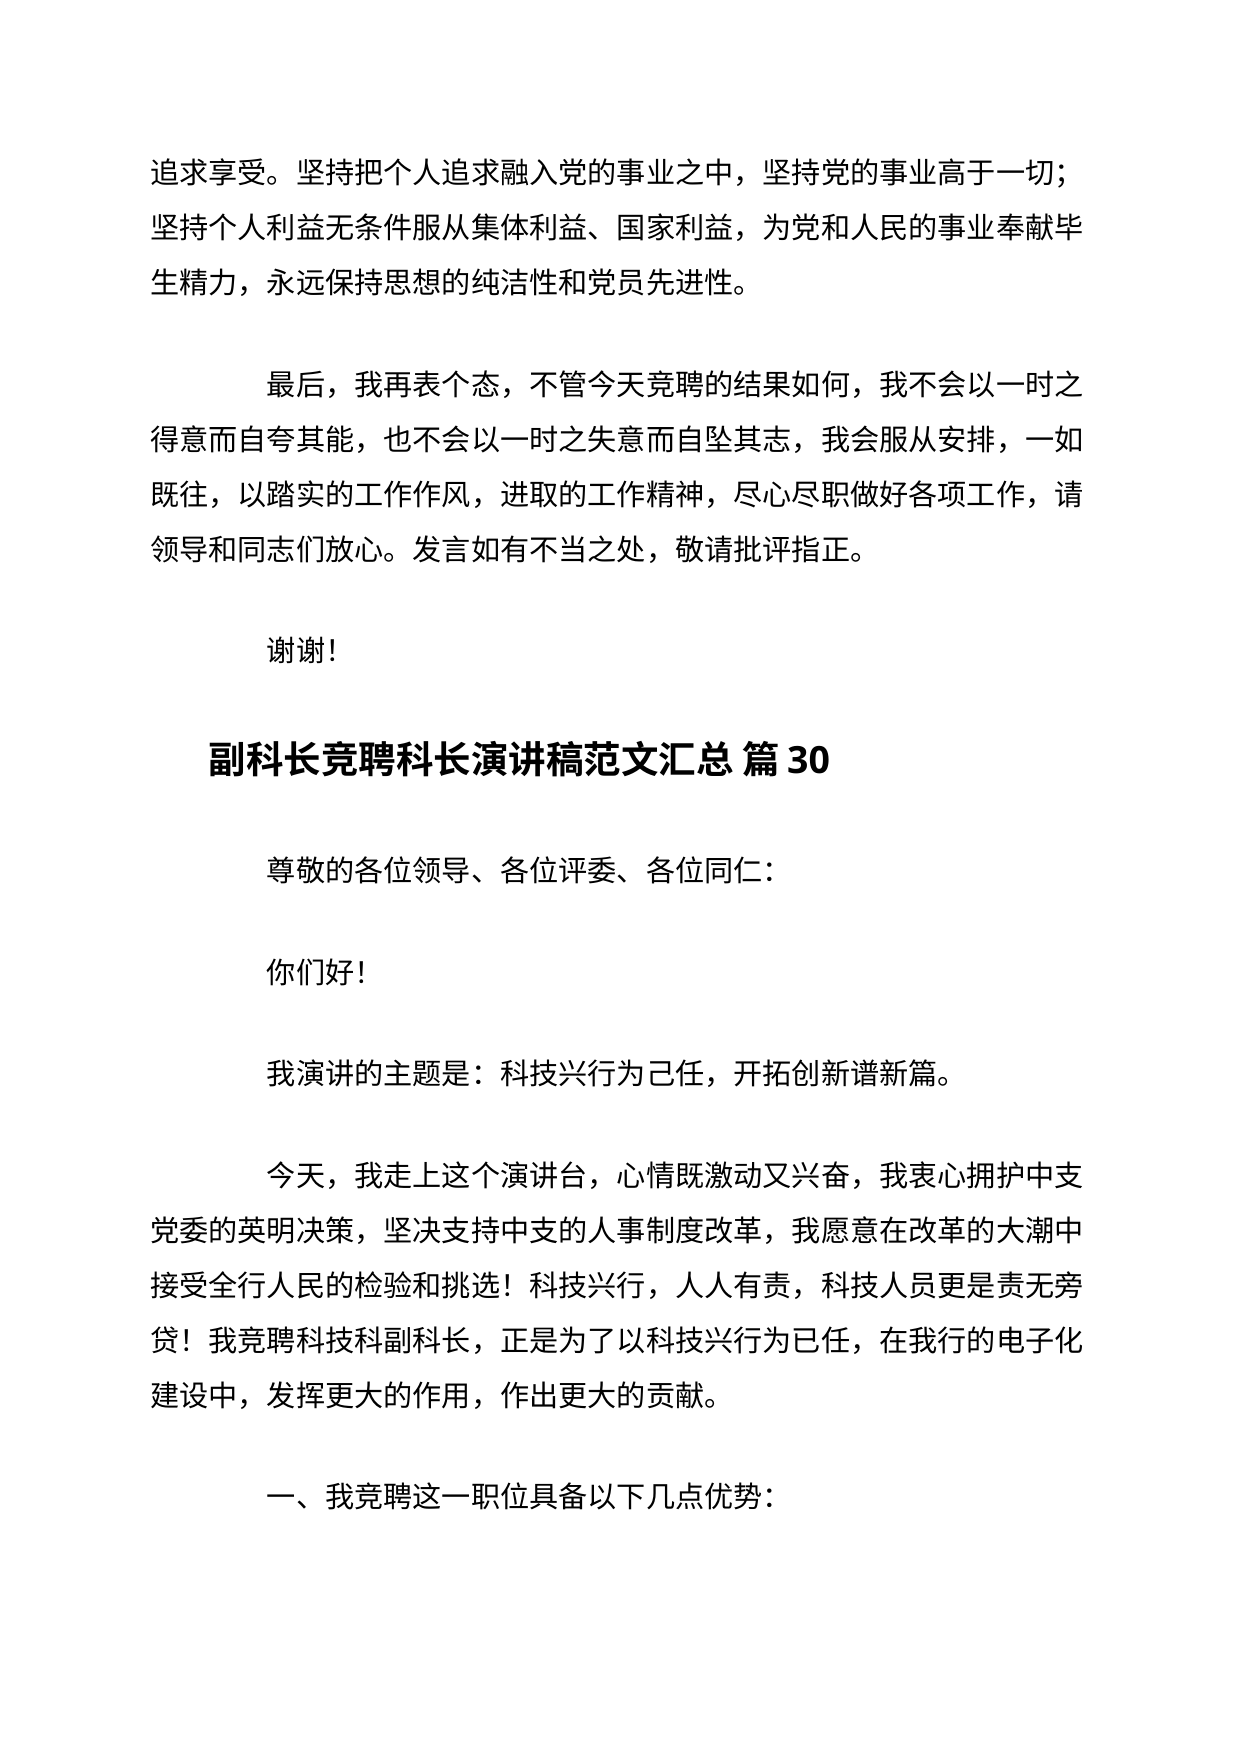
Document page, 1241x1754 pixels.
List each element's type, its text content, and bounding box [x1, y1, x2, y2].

text 副科长竞聘科长演讲稿范文汇总 篇30 [150, 730, 1090, 784]
text 最后，我再表个态，不管今天竞聘的结果如何，我不会以一时之得意而自夸其能，也不会以一时之失意而自坠其志，我会服从安排，一如既往，以踏实的工作作风，进取的工作精神，尽心尽职做好各项工作，请领导和同志们放心。发言如有不当之处，敬请批评指正。 [150, 362, 1090, 568]
text 尊敬的各位领导、各位评委、各位同仁： [150, 847, 1090, 890]
text 谢谢！ [150, 628, 1090, 670]
text 一、我竞聘这一职位具备以下几点优势： [150, 1474, 1090, 1516]
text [150, 150, 1090, 302]
text 我演讲的主题是：科技兴行为己任，开拓创新谱新篇。 [150, 1051, 1090, 1093]
text 你们好！ [150, 949, 1090, 991]
text 今天，我走上这个演讲台，心情既激动又兴奋，我衷心拥护中支党委的英明决策，坚决支持中支的人事制度改革，我愿意在改革的大潮中接受全行人民的检验和挑选！科技兴行，人人有责，科技人员更是责无旁贷！我竞聘科技科副科长，正是为了以科技兴行为已任，在我行的电子化建设中，发挥更大的作用，作出更大的贡献。 [150, 1153, 1090, 1414]
